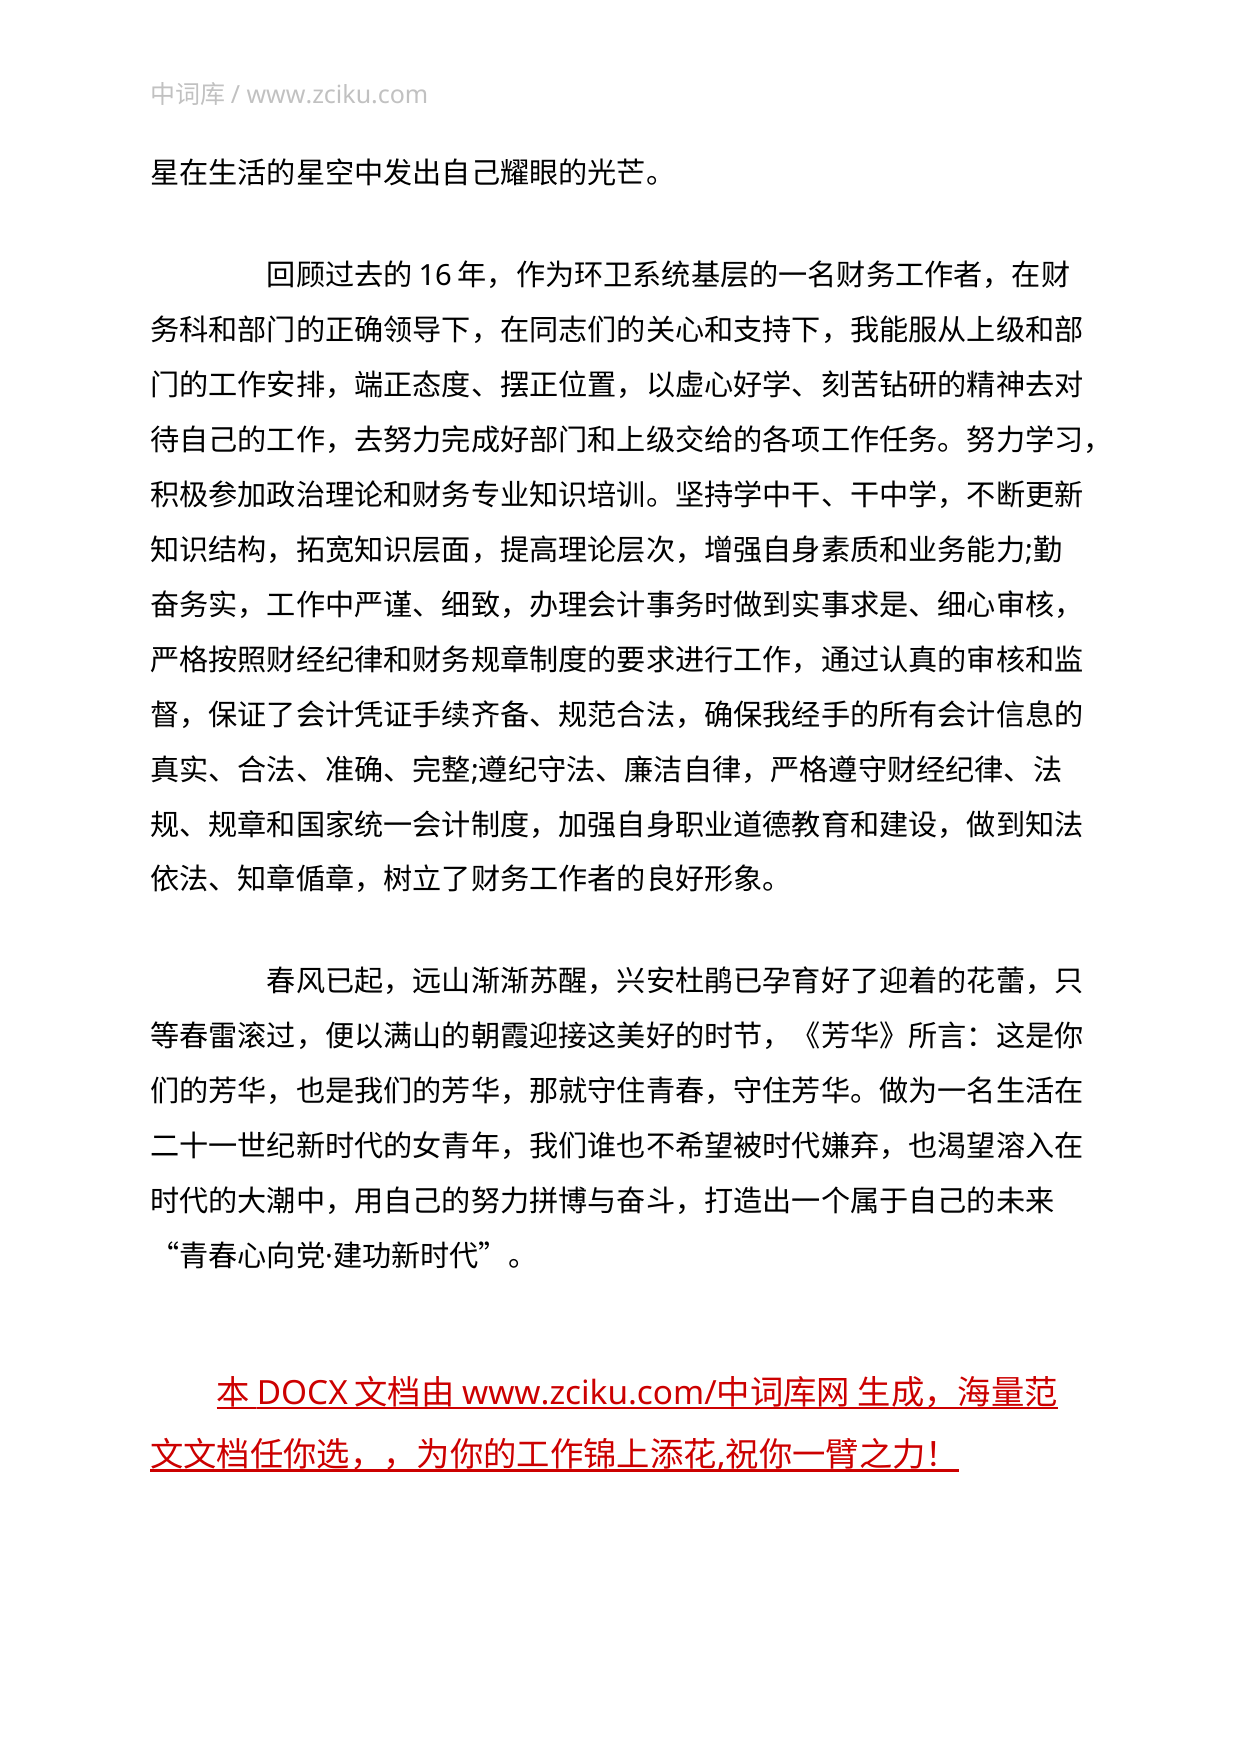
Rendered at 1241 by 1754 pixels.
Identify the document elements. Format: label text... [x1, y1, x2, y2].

text 回顾过去的16年，作为环卫系统基层的一名财务工作者，在财务科和部门的正确领导下，在同志们的关心和支持下，我能服从上级和部门的工作安排，端正态度、摆正位置，以虚心好学、刻苦钻研的精神去对待自己的工作，去努力完成好部门和上级交给的各项工作任务。努力学习，积极参加政治理论和财务专业知识培训。坚持学中干、干中学，不断更新知识结构，拓宽知识层面，提高理论层次，增强自身素质和业务能力;勤奋务实，工作中严谨、细致，办理会计事务时做到实事求是、细心审核，严格按照财经纪律和财务规章制度的要求进行工作，通过认真的审核和监督，保证了会计凭证手续齐备、规范合法，确保我经手的所有会计信息的真实、合法、准确、完整;遵纪守法、廉洁自律，严格遵守财经纪律、法规、规章和国家统一会计制度，加强自身职业道德教育和建设，做到知法依法、知章偱章，树立了财务工作者的良好形象。 [150, 252, 1090, 898]
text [150, 150, 1090, 192]
text 本DOCX文档由 www.zciku.com/中词库网 生成，海量范文文档任你选，，为你的工作锦上添花,祝你一臂之力！ [150, 1365, 1090, 1477]
text 春风已起，远山渐渐苏醒，兴安杜鹃已孕育好了迎着的花蕾，只等春雷滚过，便以满山的朝霞迎接这美好的时节，《芳华》所言：这是你们的芳华，也是我们的芳华，那就守住青春，守住芳华。做为一名生活在二十一世纪新时代的女青年，我们谁也不希望被时代嫌弃，也渴望溶入在时代的大潮中，用自己的努力拼博与奋斗，打造出一个属于自己的未来“青春心向党·建功新时代”。 [150, 958, 1090, 1274]
